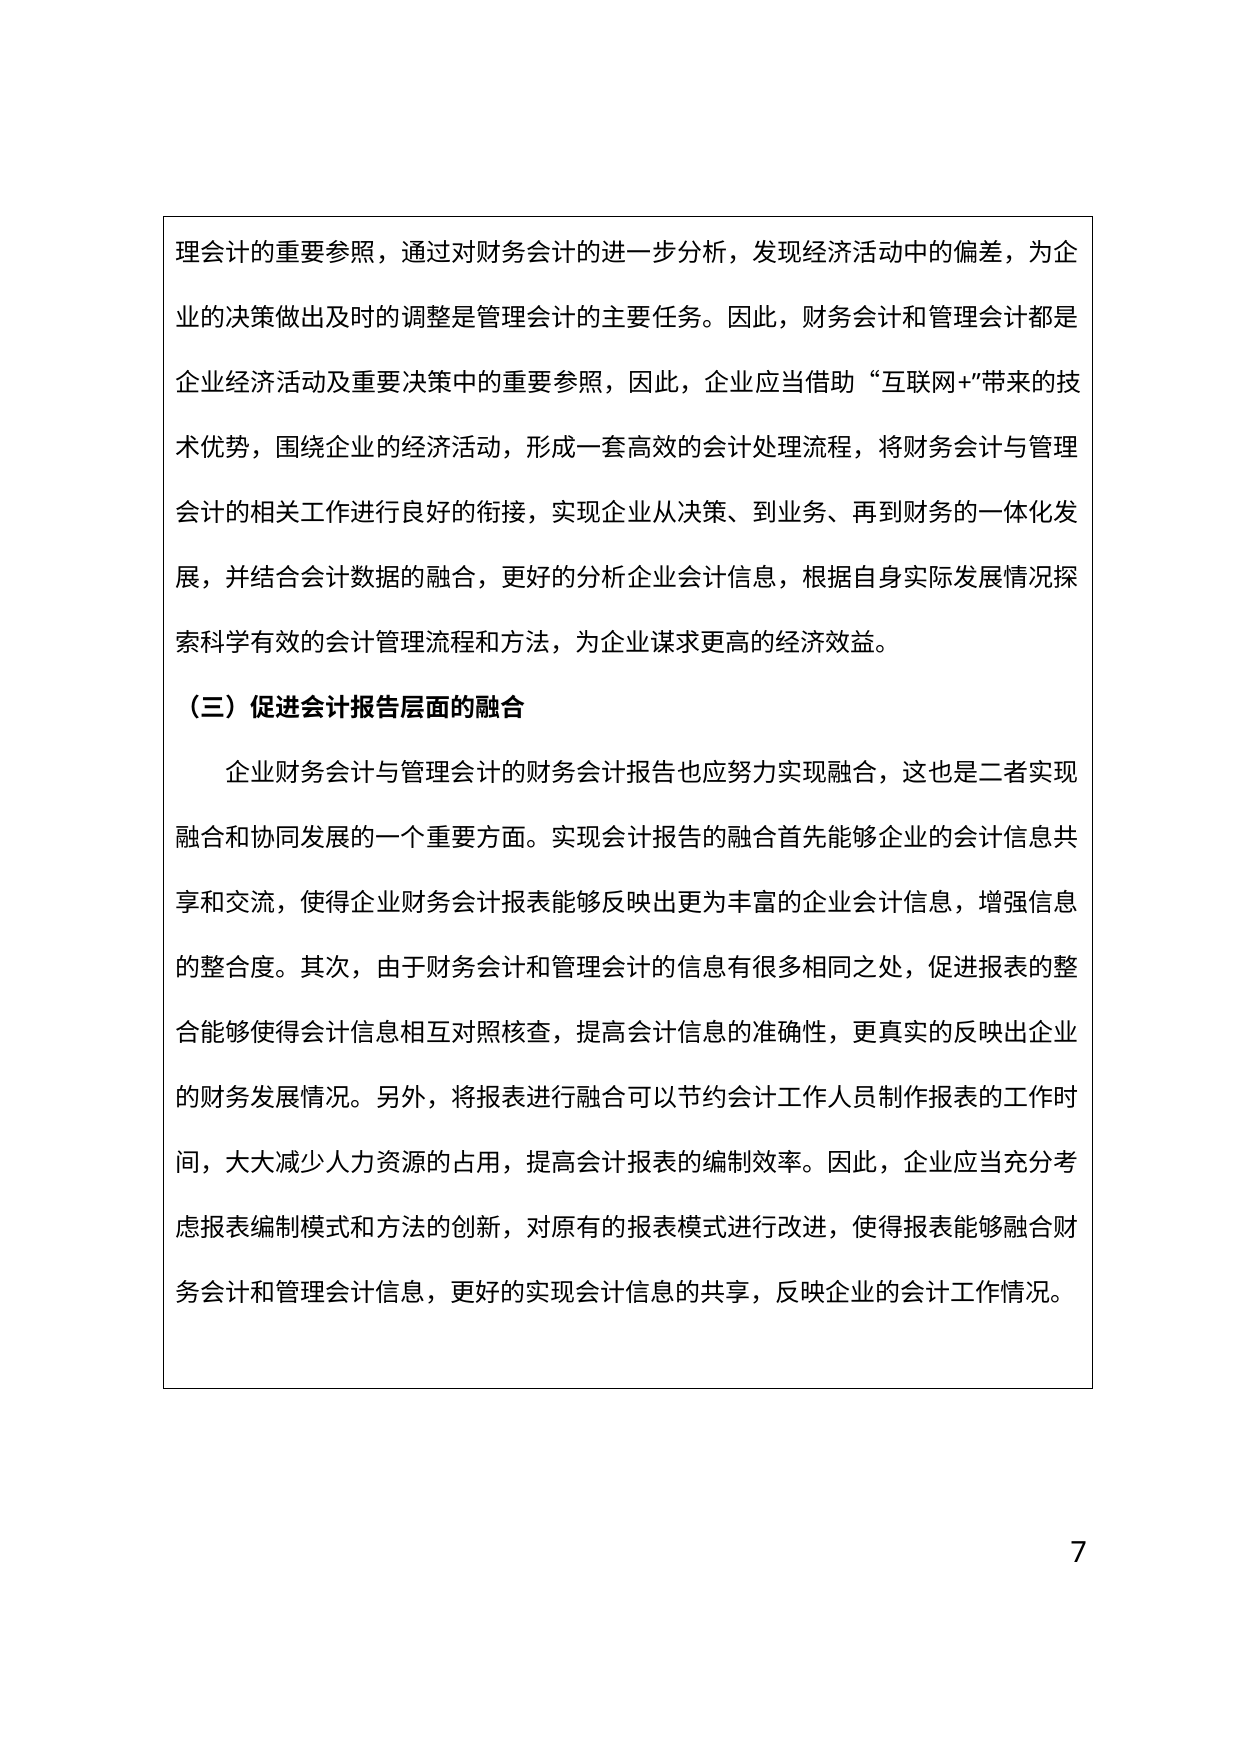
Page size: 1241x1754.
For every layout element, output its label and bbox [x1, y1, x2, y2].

table_cell [164, 217, 1092, 1388]
